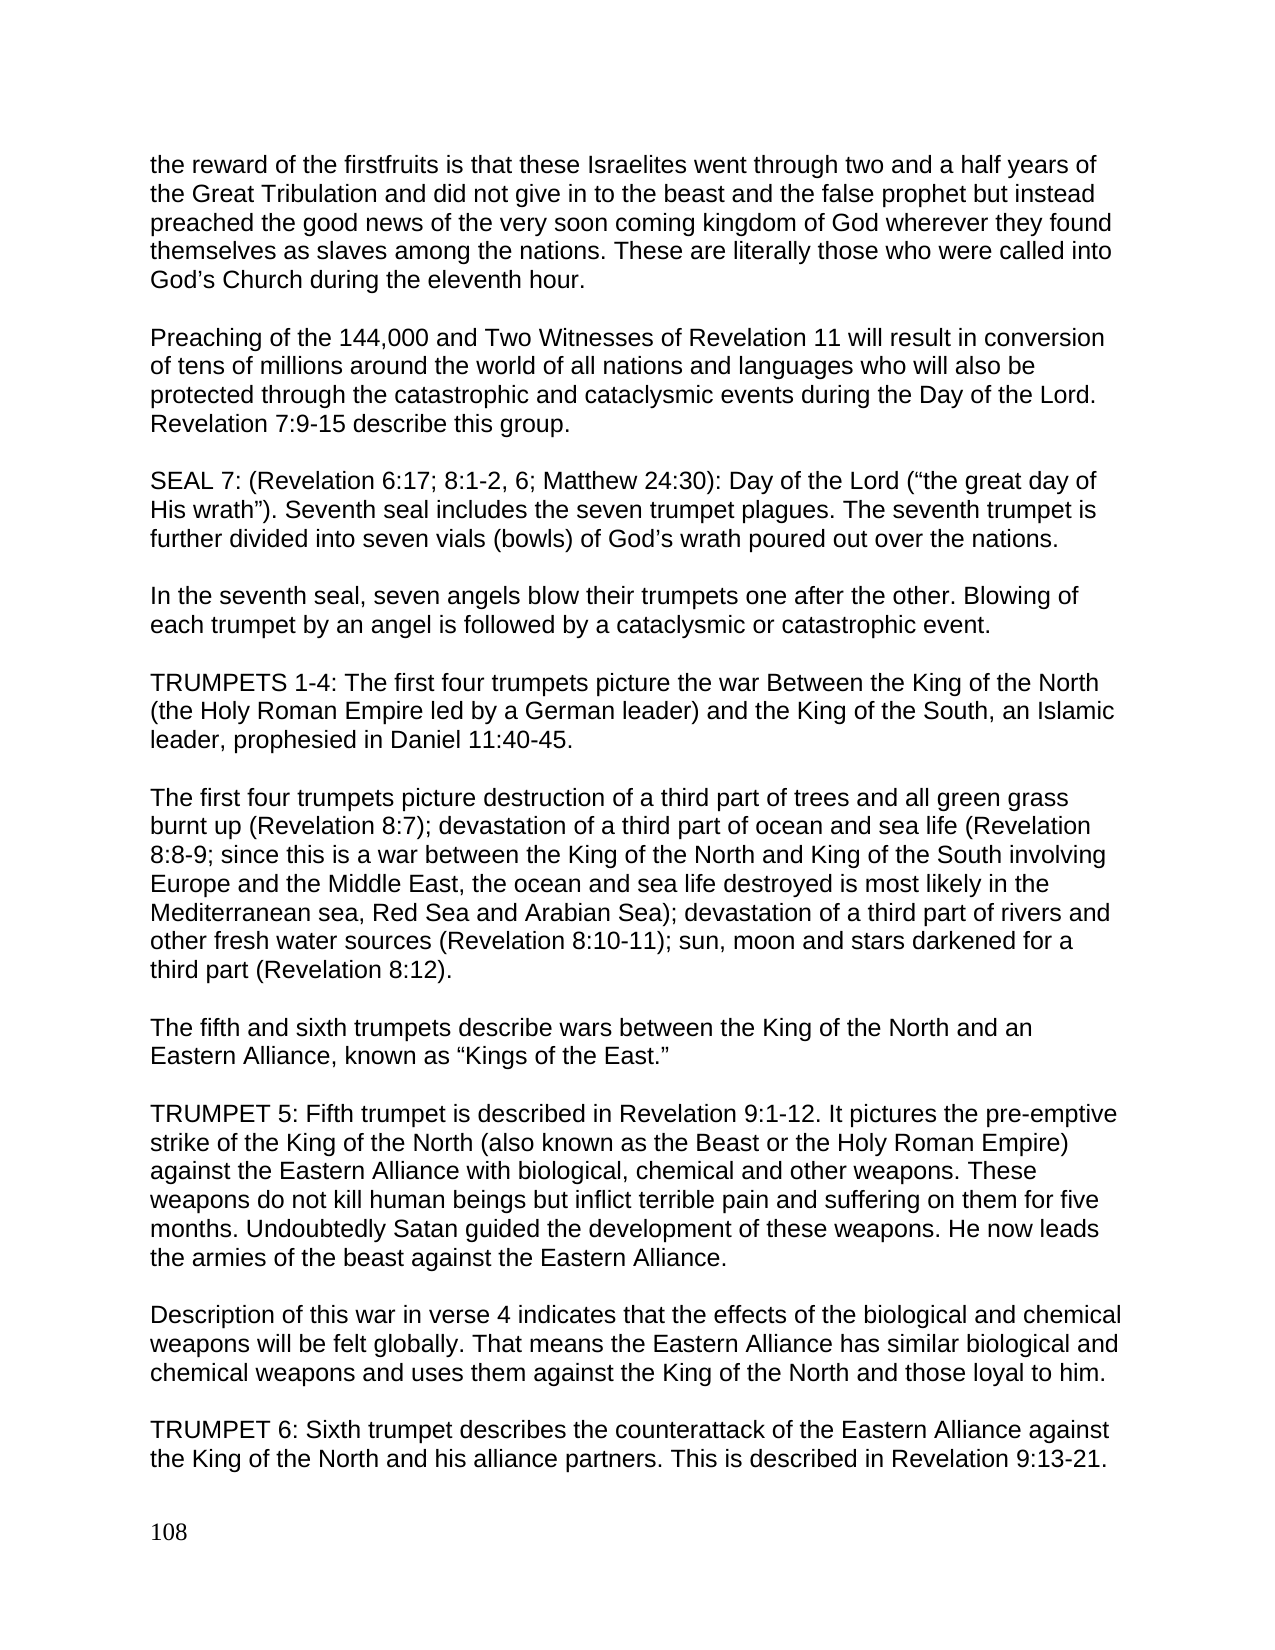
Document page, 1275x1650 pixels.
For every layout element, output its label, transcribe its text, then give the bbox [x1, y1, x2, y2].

text Preaching of the 144,000 and Two Witnesses of Revelation 11 will result in conversion of tens of millions around the world of all nations and languages who will also be protected through the catastrophic and cataclysmic events during the Day of the Lord. Revelation 7:9-15 describe this group. [150, 322, 1125, 437]
text SEAL 7: (Revelation 6:17; 8:1-2, 6; Matthew 24:30): Day of the Lord (“the great day of His wrath”). Seventh seal includes the seven trumpet plagues. The seventh trumpet is further divided into seven vials (bowls) of God’s wrath poured out over the nations. [150, 466, 1125, 552]
text In the seventh seal, seven angels blow their trumpets one after the other. Blowing of each trumpet by an angel is followed by a cataclysmic or catastrophic event. [150, 581, 1125, 639]
text TRUMPET 5: Fifth trumpet is described in Revelation 9:1-12. It pictures the pre-emptive strike of the King of the North (also known as the Beast or the Holy Roman Empire) against the Eastern Alliance with biological, chemical and other weapons. These weapons do not kill human beings but inflict terrible pain and suffering on them for five months. Undoubtedly Satan guided the development of these weapons. He now leads the armies of the beast against the Eastern Alliance. [150, 1099, 1125, 1271]
text TRUMPET 6: Sixth trumpet describes the counterattack of the Eastern Alliance against the King of the North and his alliance partners. This is described in Revelation 9:13-21. [150, 1415, 1125, 1472]
text The first four trumpets picture destruction of a third part of trees and all green grass burnt up (Revelation 8:7); devastation of a third part of ocean and sea life (Revelation 8:8-9; since this is a war between the King of the North and King of the South involving Europe and the Middle East, the ocean and sea life destroyed is most likely in the Mediterranean sea, Red Sea and Arabian Sea); devastation of a third part of rivers and other fresh water sources (Revelation 8:10-11); sun, moon and stars darkened for a third part (Revelation 8:12). [150, 782, 1125, 984]
text TRUMPETS 1-4: The first four trumpets picture the war Between the King of the North (the Holy Roman Empire led by a German leader) and the King of the South, an Islamic leader, prophesied in Daniel 11:40-45. [150, 667, 1125, 754]
text Description of this war in verse 4 indicates that the effects of the biological and chemical weapons will be felt globally. That means the Eastern Alliance has similar biological and chemical weapons and uses them against the King of the North and those loyal to him. [150, 1300, 1125, 1386]
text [150, 150, 1125, 294]
text The fifth and sixth trumpets describe wars between the King of the North and an Eastern Alliance, known as “Kings of the East.” [150, 1012, 1125, 1070]
